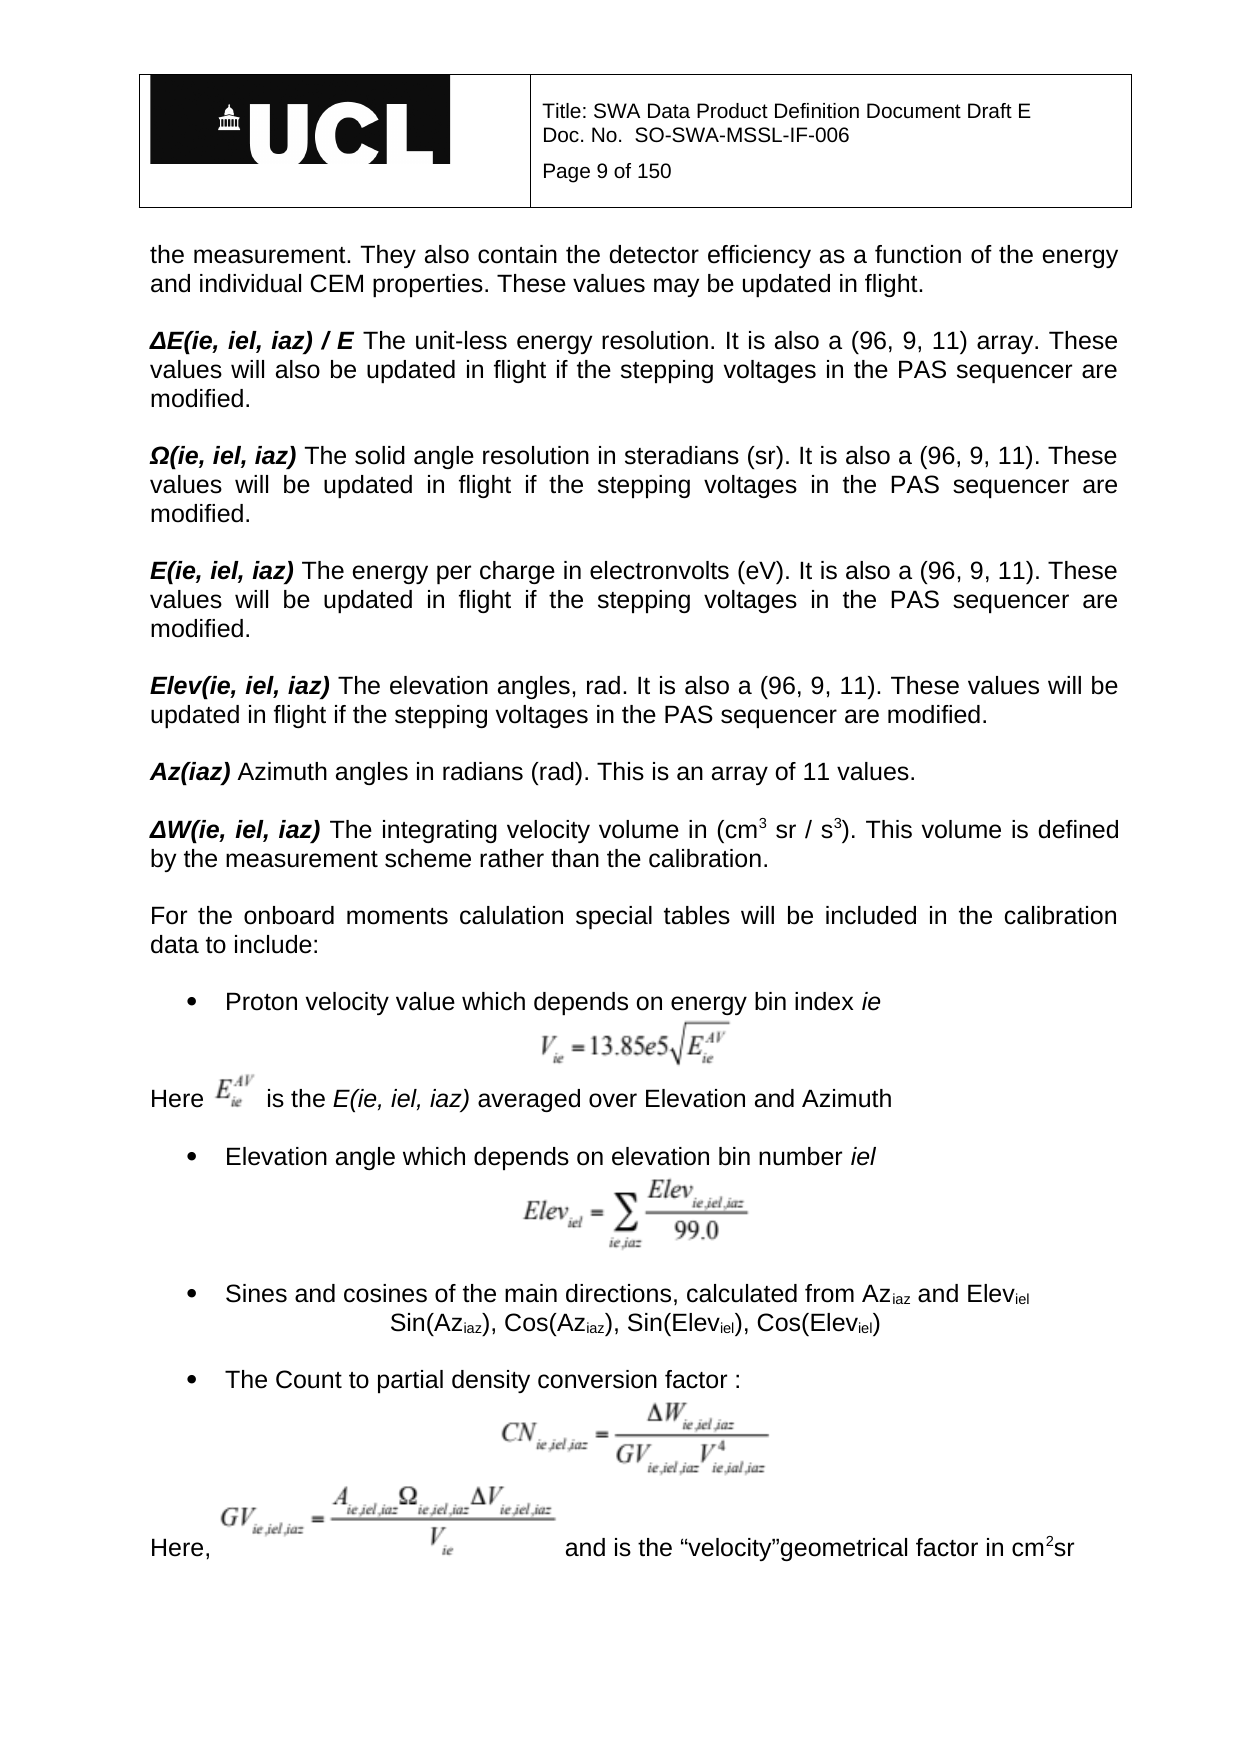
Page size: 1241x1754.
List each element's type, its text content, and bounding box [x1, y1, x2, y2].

text Sin(Aziaz), Cos(Aziaz), Sin(Eleviel), Cos(Eleviel) [150, 1308, 1120, 1336]
text E(ie, iel, iaz) The energy per charge in electronvolts (eV). It is also a (96, 9, 11). These values will be updated in flight if the stepping voltages in the PAS sequencer are modified. [150, 556, 1120, 642]
text Ω(ie, iel, iaz) The solid angle resolution in steradians (sr). It is also a (96, 9, 11). These values will be updated in flight if the stepping voltages in the PAS sequencer are modified. [150, 441, 1120, 527]
list The Count to partial density conversion factor : [187, 1365, 1120, 1394]
text Elev(ie, iel, iaz) The elevation angles, rad. It is also a (96, 9, 11). These values will be updated in flight if the stepping voltages in the PAS sequencer are modified. [150, 671, 1120, 729]
list Sines and cosines of the main directions, calculated from Aziaz and Eleviel [187, 1279, 1120, 1308]
text Here is the E(ie, iel, iaz) averaged over Elevation and Azimuth [150, 1066, 1120, 1113]
text Az(iaz) Azimuth angles in radians (rad). This is an array of 11 values. [150, 757, 1120, 786]
text ΔE(ie, iel, iaz) / E The unit-less energy resolution. It is also a (96, 9, 11) array. These values will also be updated in flight if the stepping voltages in the PAS sequencer are modified. [150, 326, 1120, 412]
list Proton velocity value which depends on energy bin index ie [187, 987, 1120, 1016]
picture [150, 75, 451, 164]
text For the onboard moments calulation special tables will be included in the calibration data to include: [150, 901, 1120, 959]
text Here, and is the “velocity”geometrical factor in cm2sr [150, 1477, 1120, 1562]
list Elevation angle which depends on elevation bin number iel [187, 1142, 1120, 1171]
text ΔW(ie, iel, iaz) The integrating velocity volume in (cm3 sr / s3). This volume is defined by the measurement scheme rather than the calibration. [150, 815, 1120, 872]
